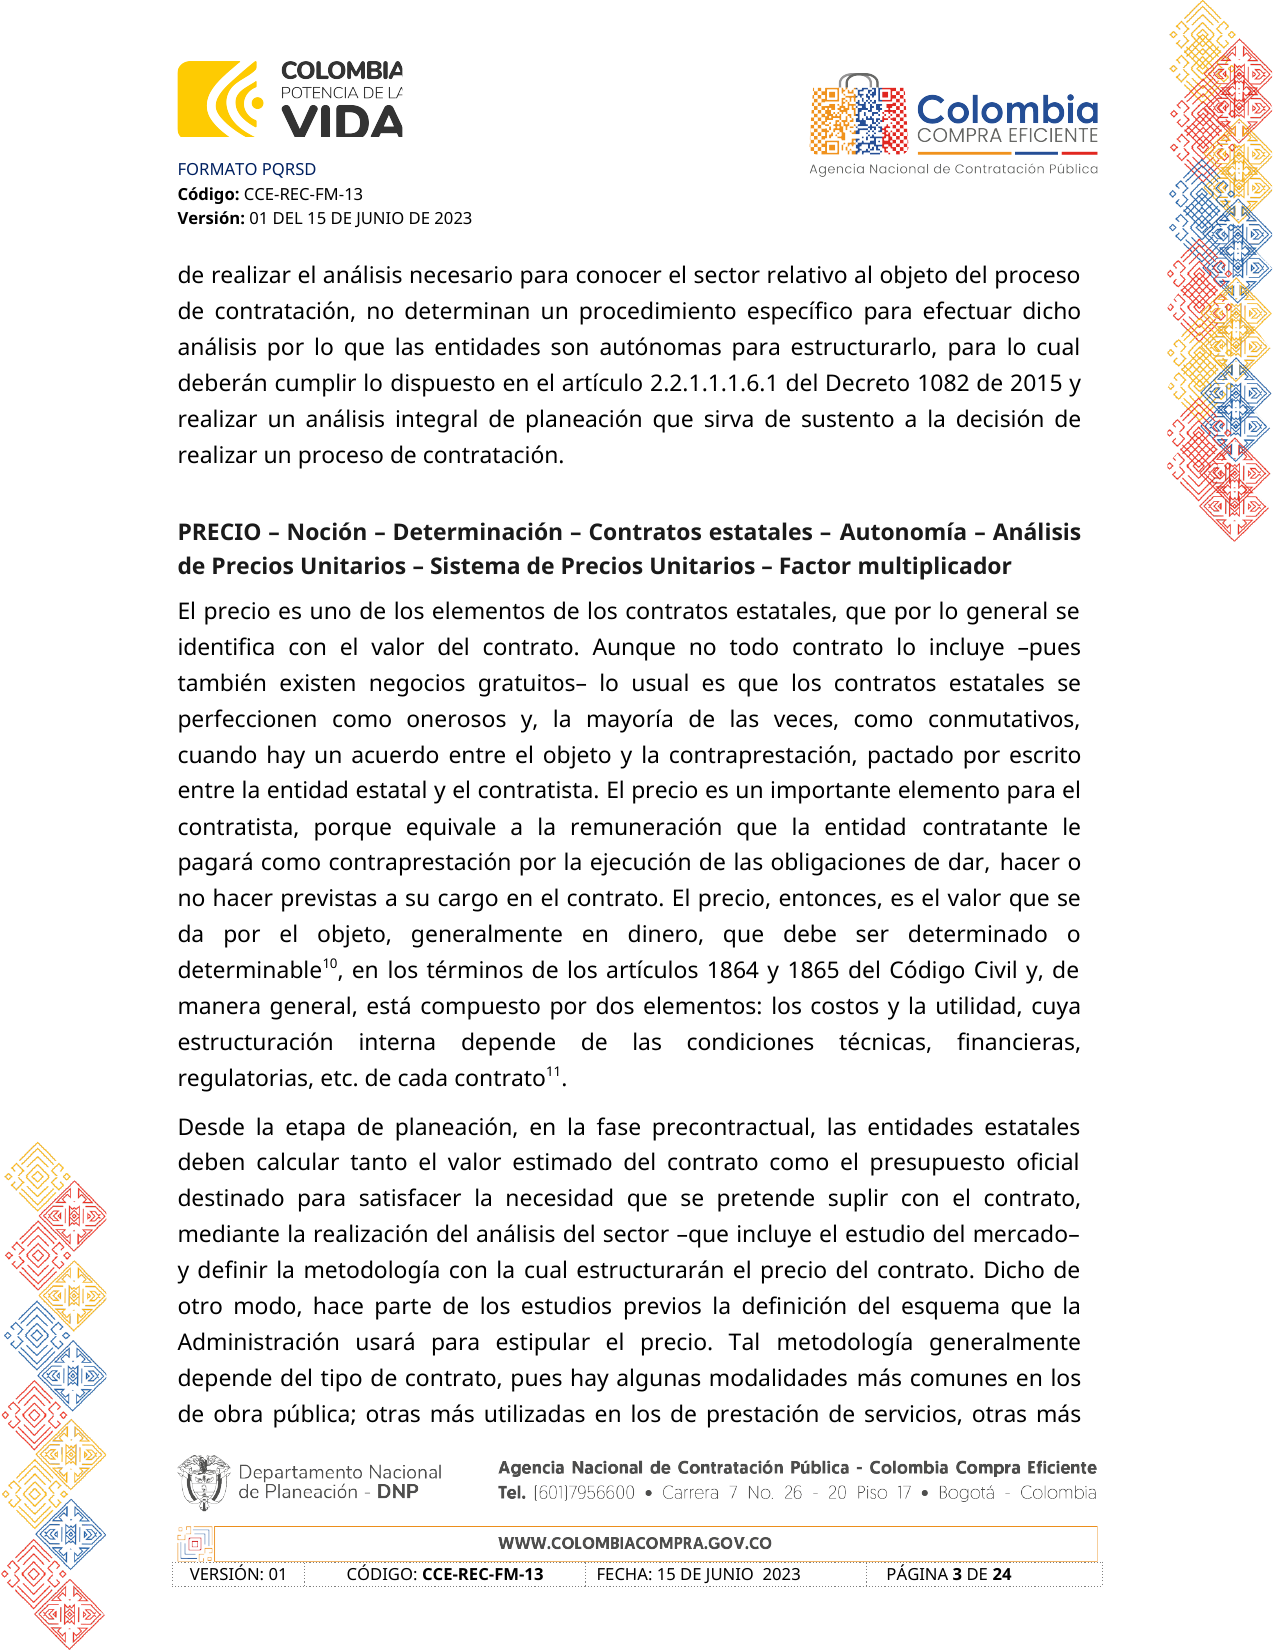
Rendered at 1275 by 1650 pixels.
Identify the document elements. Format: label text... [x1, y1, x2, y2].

text El precio es uno de los elementos de los contratos estatales, que por lo general se identifica con el valor del contrato. Aunque no todo contrato lo incluye –pues también existen negocios gratuitos– lo usual es que los contratos estatales se perfeccionen como onerosos y, la mayoría de las veces, como conmutativos, cuando hay un acuerdo entre el objeto y la contraprestación, pactado por escrito entre la entidad estatal y el contratista. El precio es un importante elemento para el contratista, porque equivale a la remuneración que la entidad contratante le pagará como contraprestación por la ejecución de las obligaciones de dar, hacer o no hacer previstas a su cargo en el contrato. El precio, entonces, es el valor que se da por el objeto, generalmente en dinero, que debe ser determinado o determinable10, en los términos de los artículos 1864 y 1865 del Código Civil y, de manera general, está compuesto por dos elementos: los costos y la utilidad, cuya estructuración interna depende de las condiciones técnicas, financieras, regulatorias, etc. de cada contrato11. [177, 595, 1081, 1093]
picture [809, 73, 1098, 177]
picture [177, 1455, 1098, 1562]
picture [177, 61, 402, 137]
picture [1165, 0, 1272, 539]
picture [0, 1141, 106, 1648]
text PRECIO – Noción – Determinación – Contratos estatales – Autonomía – Análisis de Precios Unitarios – Sistema de Precios Unitarios – Factor multiplicador [177, 516, 1081, 581]
